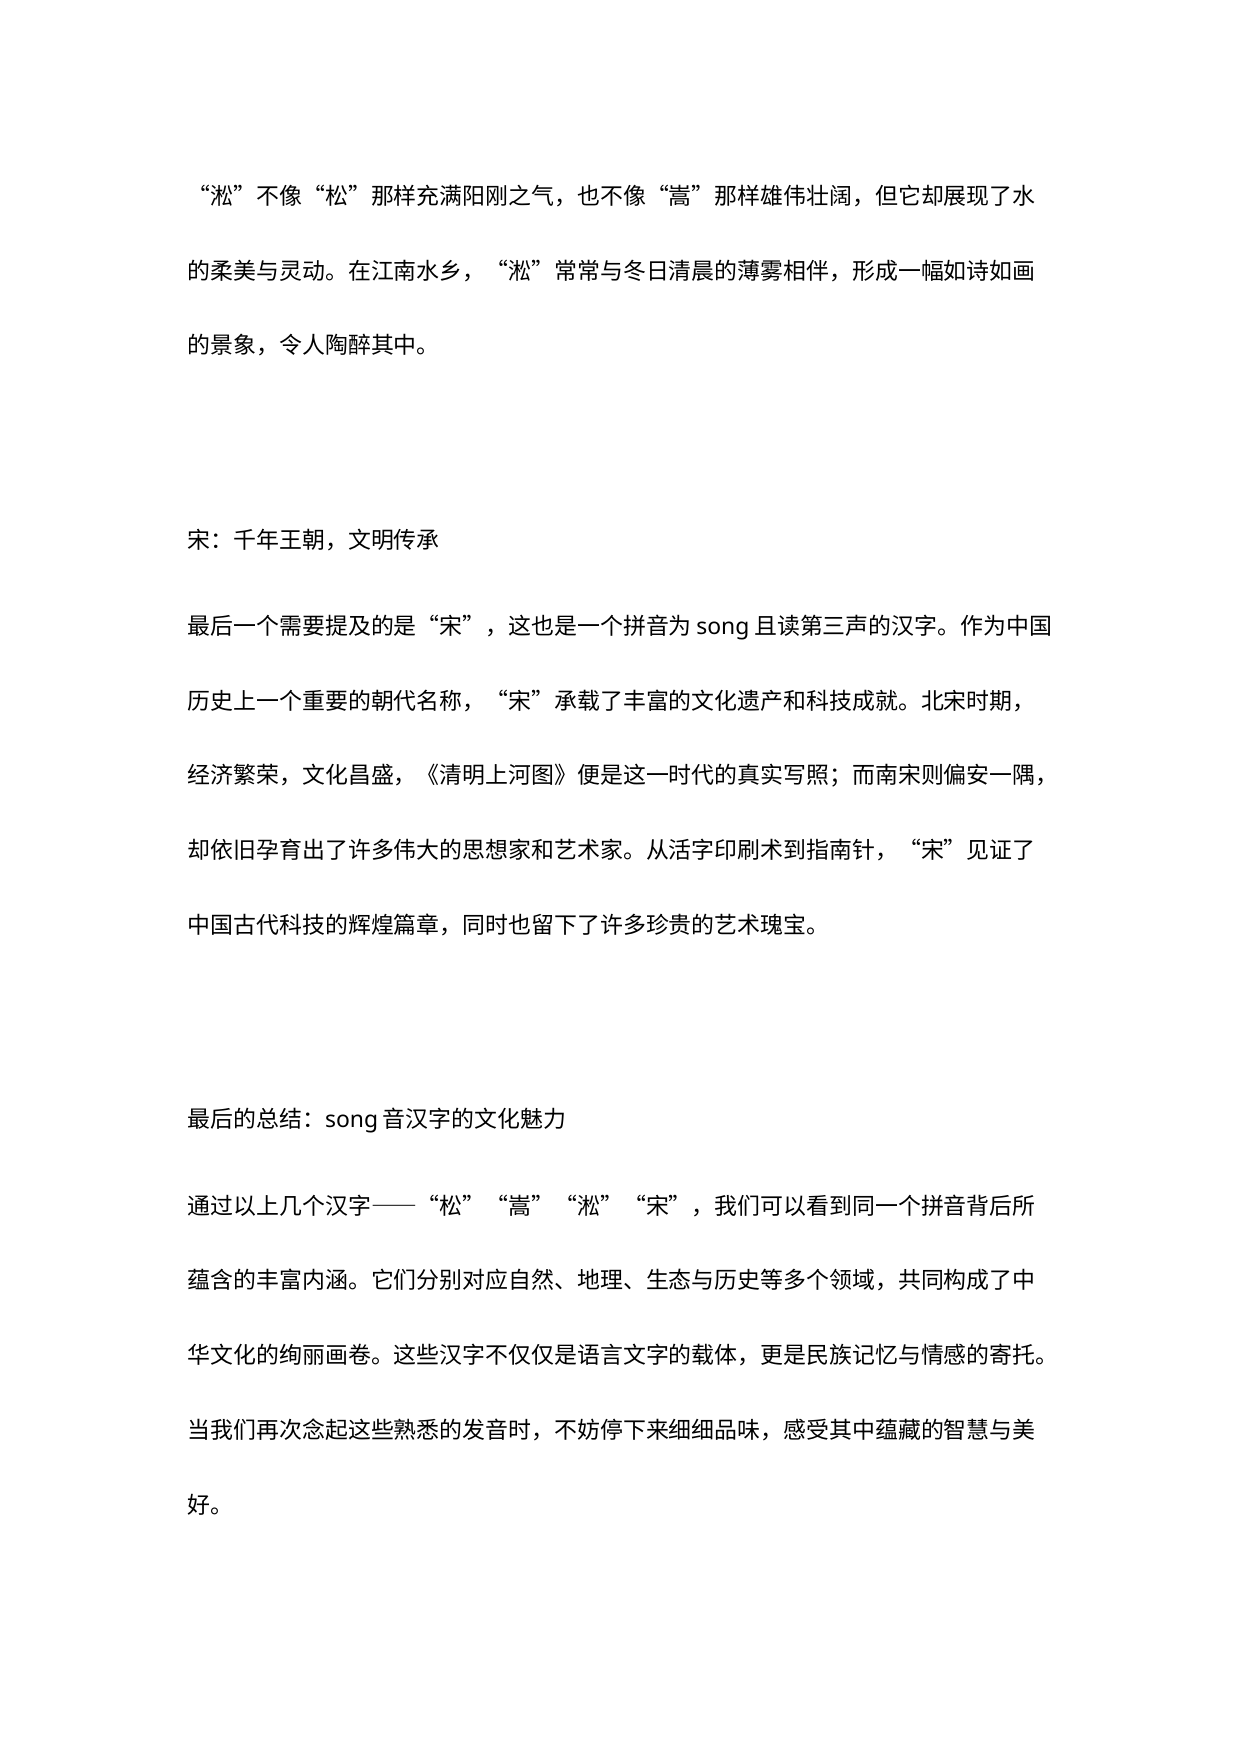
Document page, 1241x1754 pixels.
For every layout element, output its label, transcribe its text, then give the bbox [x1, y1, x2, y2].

text 宋：千年王朝，文明传承 [187, 506, 1053, 571]
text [187, 162, 1053, 376]
text 通过以上几个汉字——“松”“嵩”“淞”“宋”，我们可以看到同一个拼音背后所蕴含的丰富内涵。它们分别对应自然、地理、生态与历史等多个领域，共同构成了中华文化的绚丽画卷。这些汉字不仅仅是语言文字的载体，更是民族记忆与情感的寄托。当我们再次念起这些熟悉的发音时，不妨停下来细细品味，感受其中蕴藏的智慧与美好。 [187, 1172, 1053, 1536]
text 最后的总结：song音汉字的文化魅力 [187, 1085, 1053, 1150]
text 最后一个需要提及的是“宋”，这也是一个拼音为song且读第三声的汉字。作为中国历史上一个重要的朝代名称，“宋”承载了丰富的文化遗产和科技成就。北宋时期，经济繁荣，文化昌盛，《清明上河图》便是这一时代的真实写照；而南宋则偏安一隅，却依旧孕育出了许多伟大的思想家和艺术家。从活字印刷术到指南针，“宋”见证了中国古代科技的辉煌篇章，同时也留下了许多珍贵的艺术瑰宝。 [187, 592, 1053, 956]
